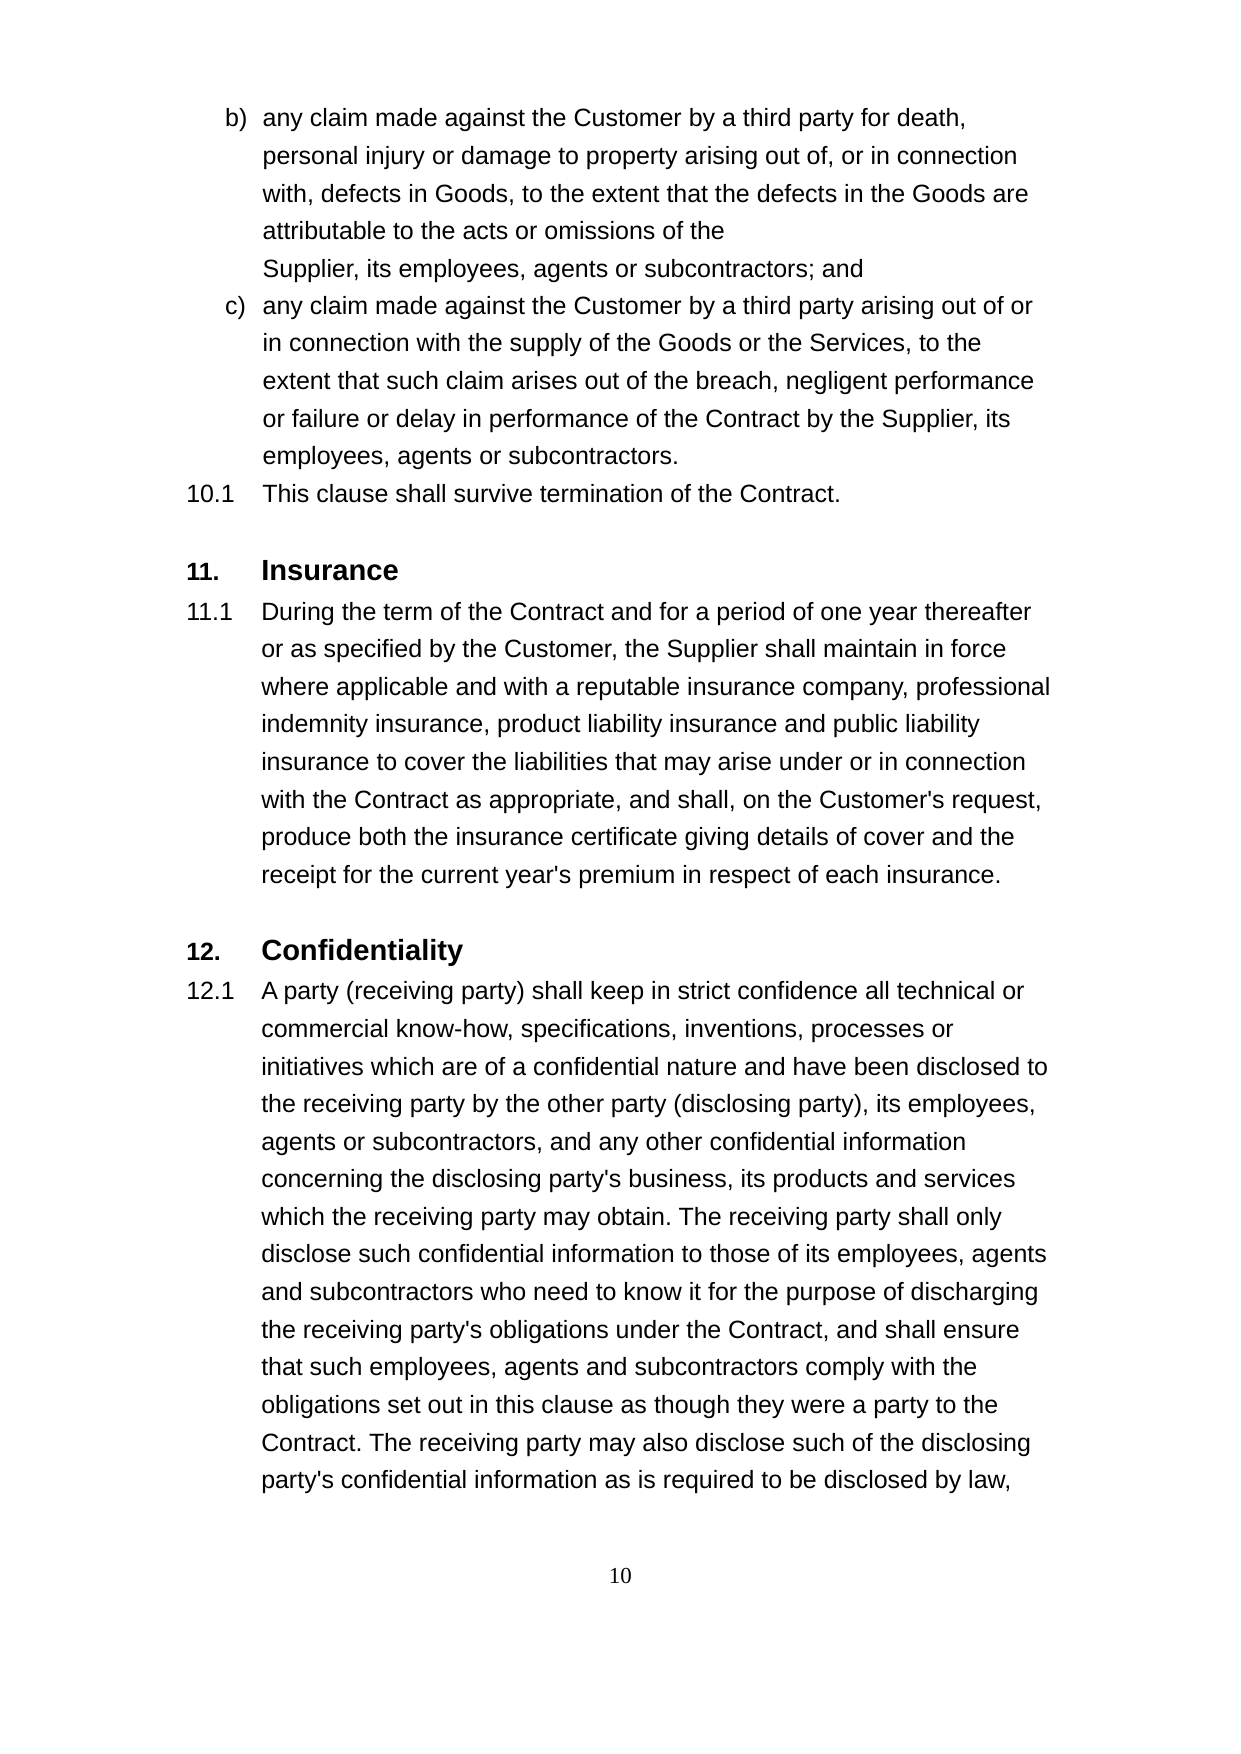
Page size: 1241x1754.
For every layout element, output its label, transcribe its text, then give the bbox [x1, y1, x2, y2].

list any claim made against the Customer by a third party arising out of or in connection with the supply of the Goods or the Services, to the extent that such claim arises out of the breach, negligent performance or failure or delay in performance of the Contract by the Supplier, its employees, agents or subcontractors. [225, 291, 1053, 470]
subtitle Insurance [186, 553, 1053, 587]
text 11.1 During the term of the Contract and for a period of one year thereafter or as specified by the Customer, the Supplier shall maintain in force where applicable and with a reputable insurance company, professional indemnity insurance, product liability insurance and public liability insurance to cover the liabilities that may arise under or in connection with the Contract as appropriate, and shall, on the Customer's request, produce both the insurance certificate giving details of cover and the receipt for the current year's premium in respect of each insurance. [186, 597, 1053, 889]
list any claim made against the Customer by a third party for death, personal injury or damage to property arising out of, or in connection with, defects in Goods, to the extent that the defects in the Goods are attributable to the acts or omissions of the [225, 103, 1053, 245]
text Supplier, its employees, agents or subcontractors; and [262, 254, 1053, 283]
text 10.1 This clause shall survive termination of the Contract. [186, 479, 1053, 508]
subtitle Confidentiality [186, 933, 1053, 967]
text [186, 976, 1053, 1494]
